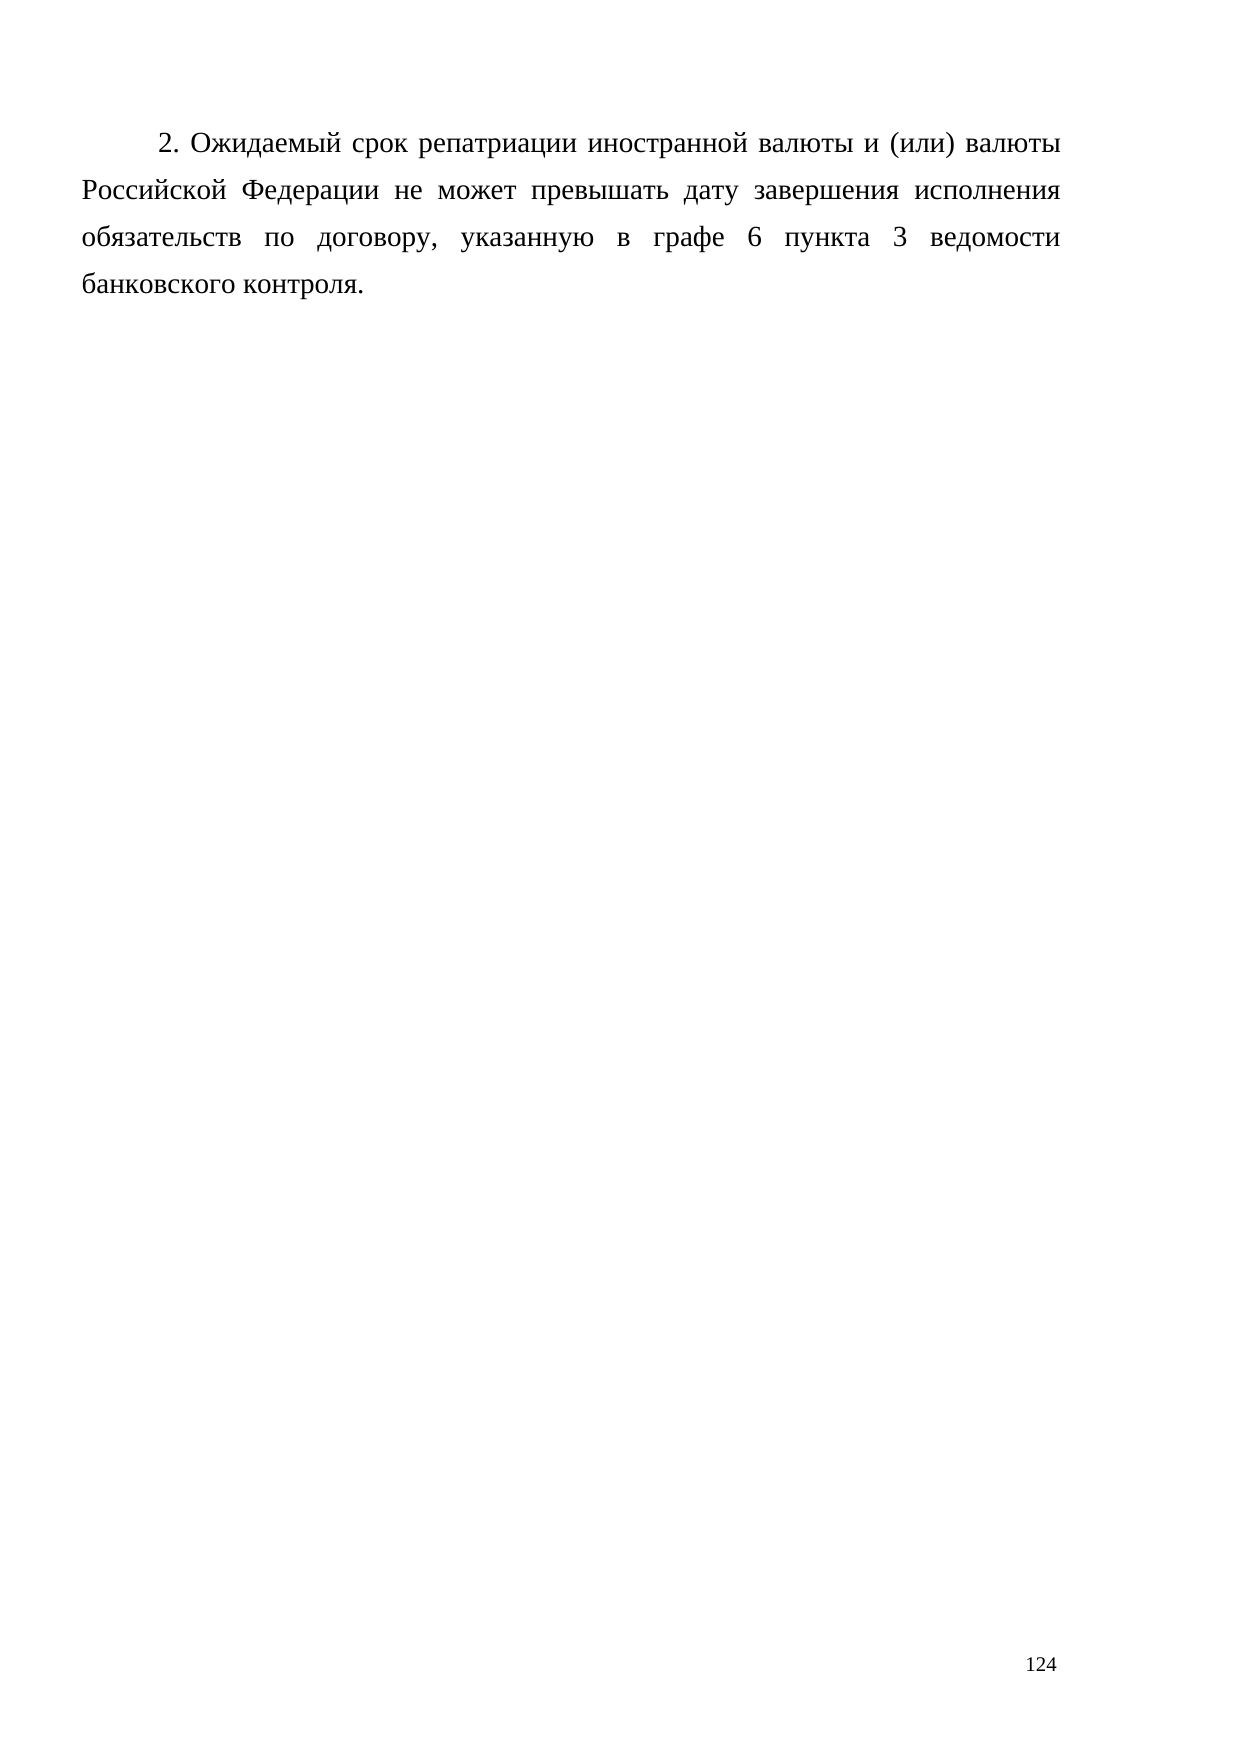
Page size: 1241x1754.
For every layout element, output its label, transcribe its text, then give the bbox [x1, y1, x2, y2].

text 2. Ожидаемый срок репатриации иностранной валюты и (или) валюты Российской Федерации не может превышать дату завершения исполнения обязательств по договору, указанную в графе 6 пункта 3 ведомости банковского контроля. [81, 125, 1062, 299]
